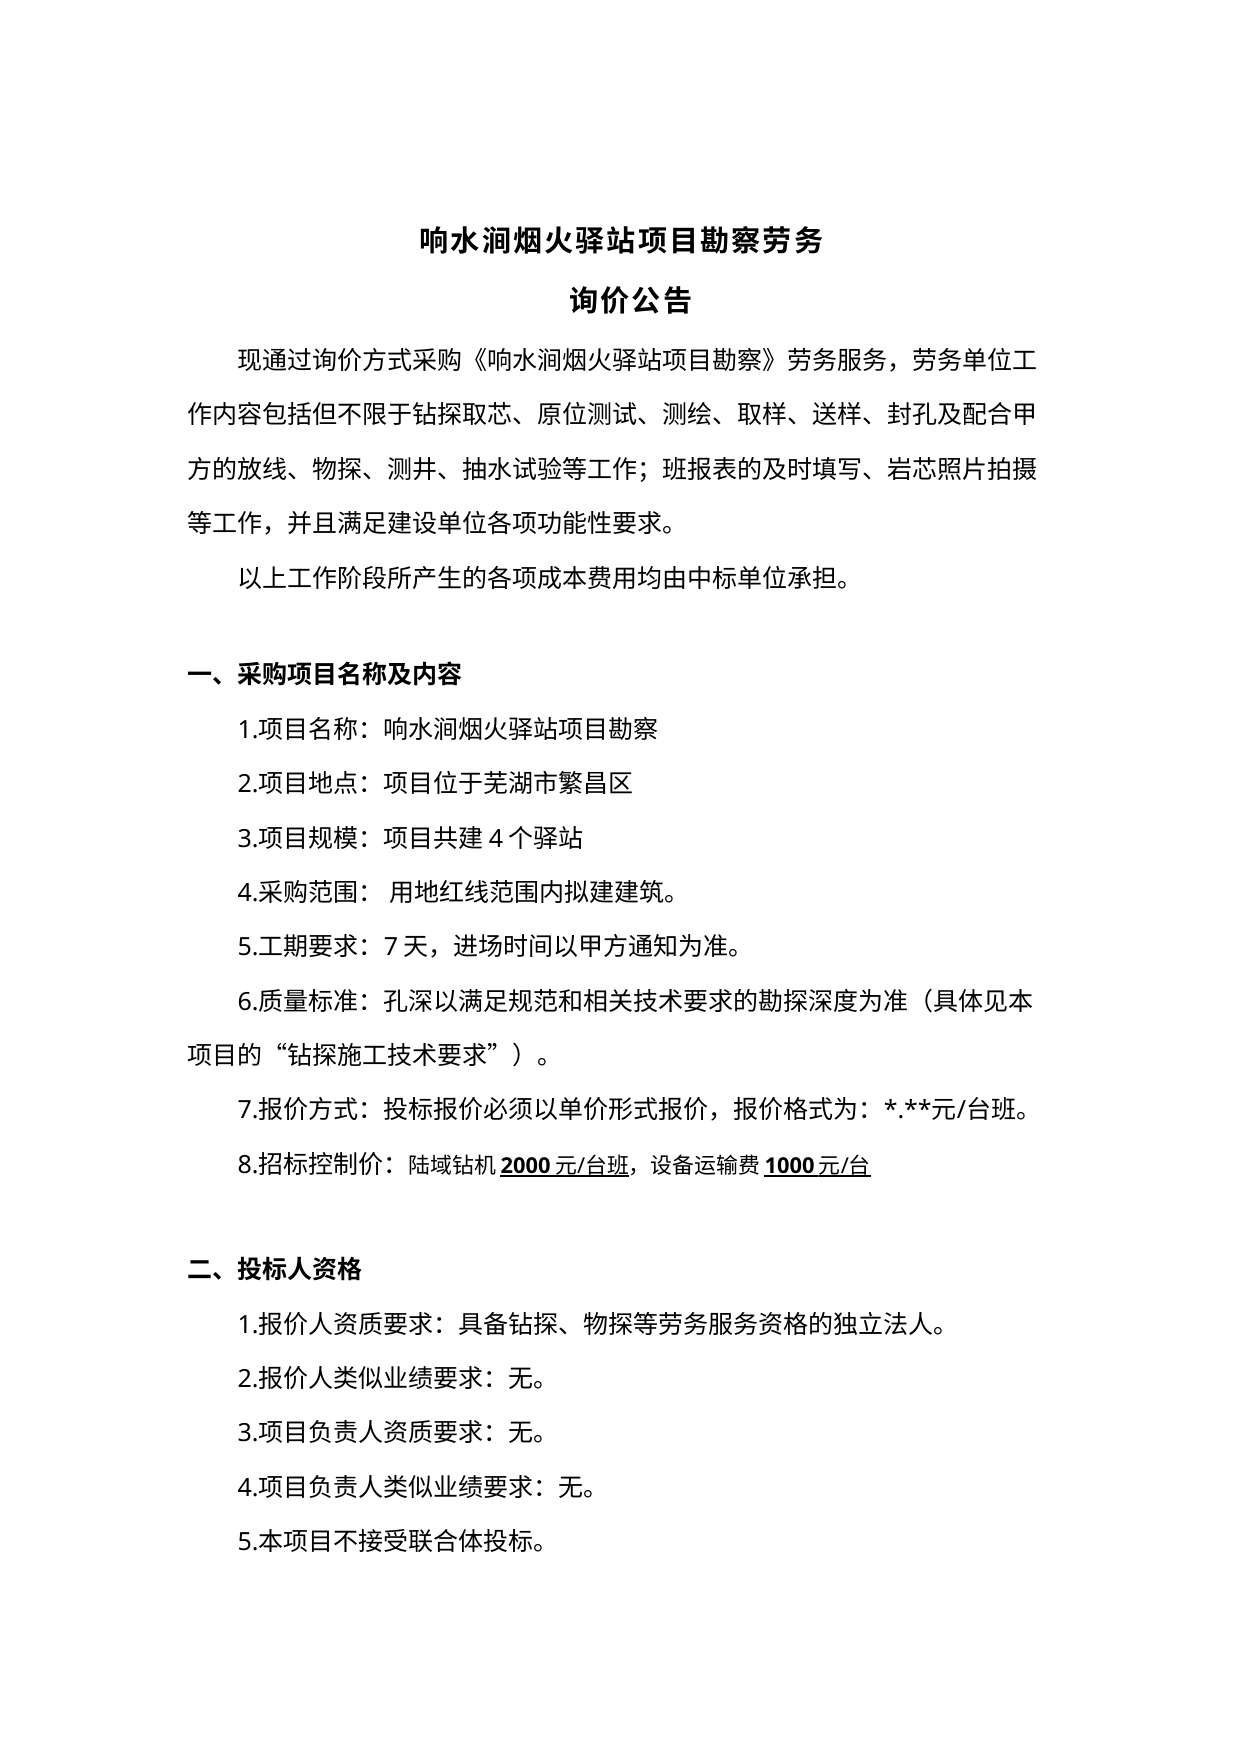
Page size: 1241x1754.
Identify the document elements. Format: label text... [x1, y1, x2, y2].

text 询价公告 [187, 277, 1053, 319]
text 4.项目负责人类似业绩要求：无。 [187, 1467, 1053, 1503]
text 6.质量标准：孔深以满足规范和相关技术要求的勘探深度为准（具体见本项目的“钻探施工技术要求”）。 [187, 981, 1053, 1072]
text 二、投标人资格 [187, 1250, 1053, 1286]
text 5.工期要求：7天，进场时间以甲方通知为准。 [187, 927, 1053, 963]
text 3.项目负责人资质要求：无。 [187, 1413, 1053, 1449]
text 8.招标控制价：陆域钻机2000元/台班，设备运输费1000元/台 [187, 1144, 1053, 1181]
text 1.报价人资质要求：具备钻探、物探等劳务服务资格的独立法人。 [187, 1304, 1053, 1340]
text 5.本项目不接受联合体投标。 [187, 1522, 1053, 1558]
text 3.项目规模：项目共建4个驿站 [187, 818, 1053, 854]
text 7.报价方式：投标报价必须以单价形式报价，报价格式为：*.**元/台班。 [187, 1090, 1053, 1126]
text 一、采购项目名称及内容 [187, 655, 1053, 691]
text 2.报价人类似业绩要求：无。 [187, 1358, 1053, 1395]
text 现通过询价方式采购《响水涧烟火驿站项目勘察》劳务服务，劳务单位工作内容包括但不限于钻探取芯、原位测试、测绘、取样、送样、封孔及配合甲方的放线、物探、测井、抽水试验等工作；班报表的及时填写、岩芯照片拍摄等工作，并且满足建设单位各项功能性要求。 [187, 341, 1053, 540]
text 4.采购范围： 用地红线范围内拟建建筑。 [187, 872, 1053, 909]
text 响水涧烟火驿站项目勘察劳务 [187, 150, 1055, 277]
text 2.项目地点：项目位于芜湖市繁昌区 [187, 764, 1053, 800]
text 1.项目名称：响水涧烟火驿站项目勘察 [187, 709, 1053, 746]
text 以上工作阶段所产生的各项成本费用均由中标单位承担。 [187, 558, 1053, 594]
